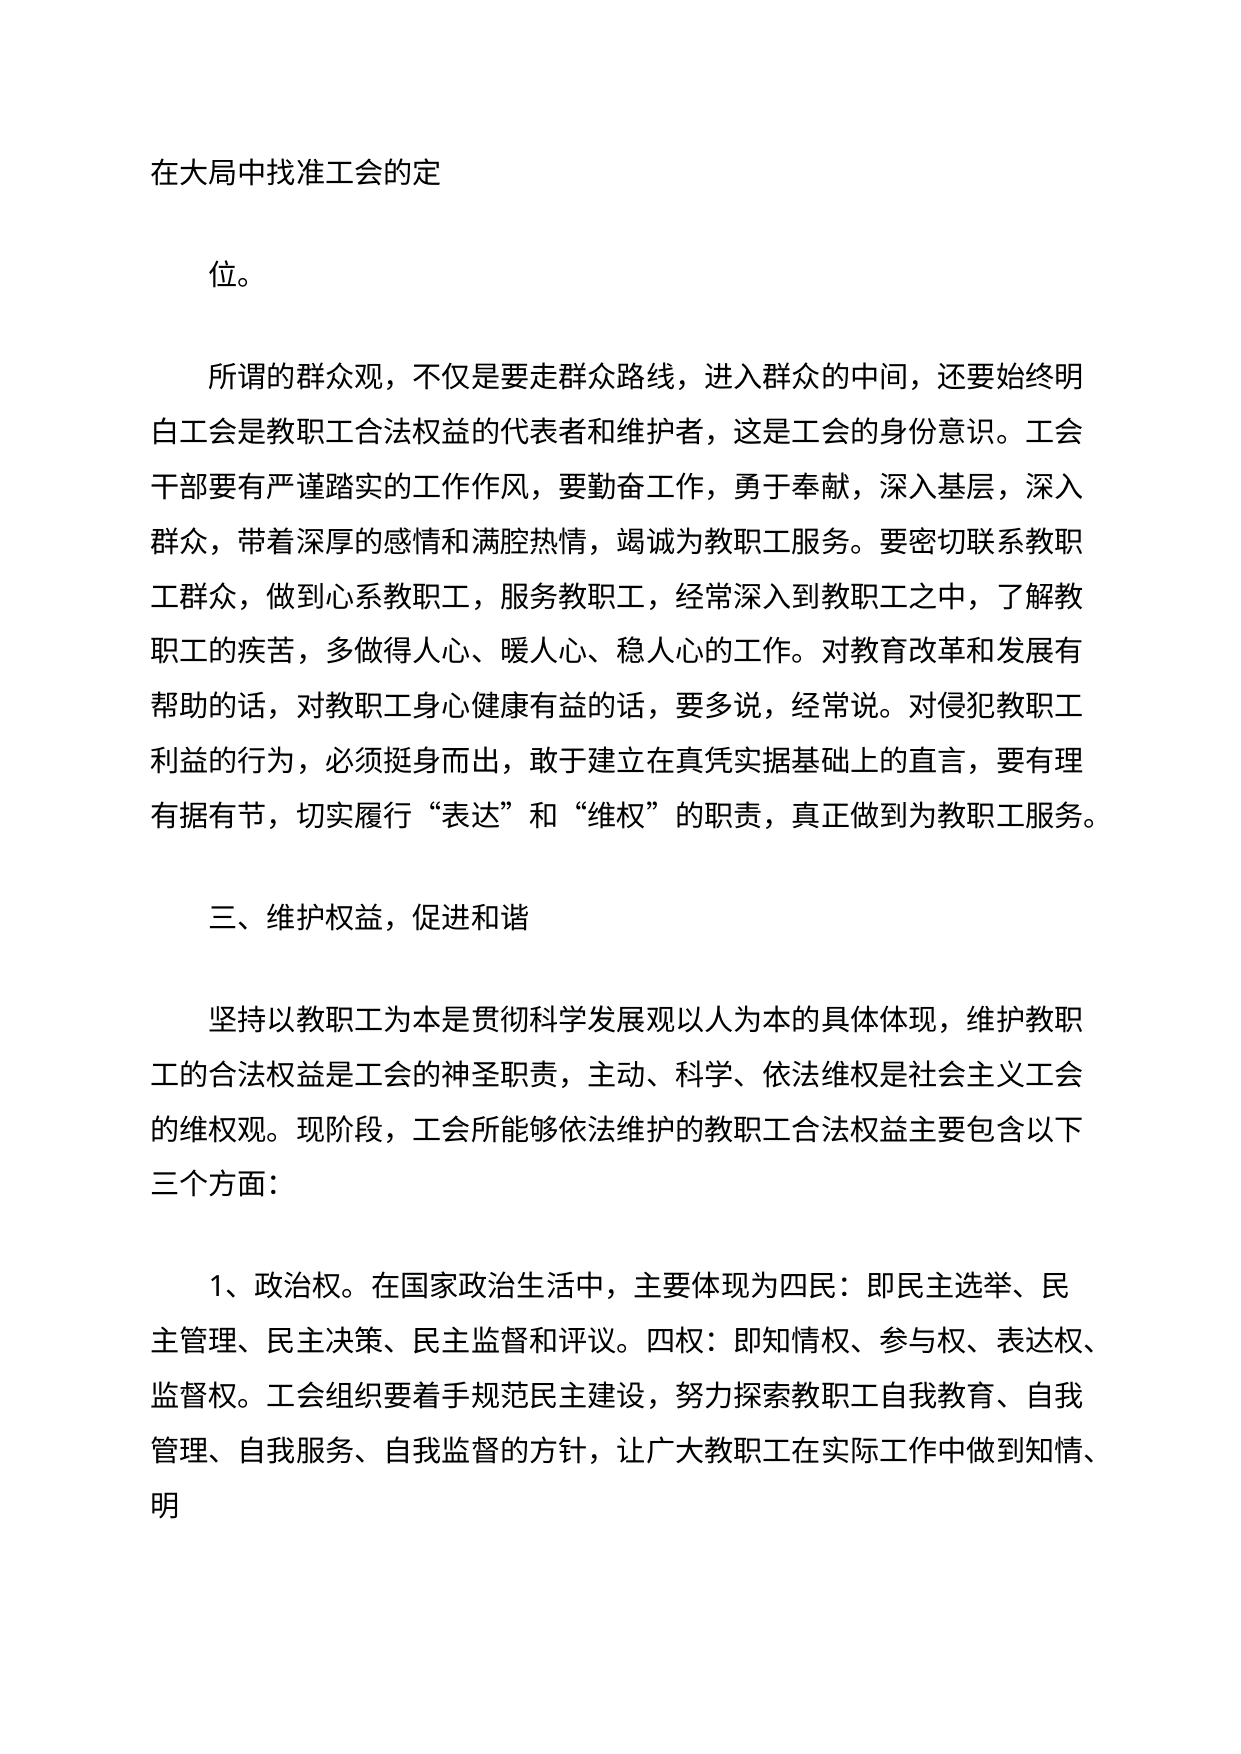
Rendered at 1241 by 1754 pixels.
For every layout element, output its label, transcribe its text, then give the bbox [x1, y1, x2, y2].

text 位。 [150, 252, 1090, 294]
text 1、政治权。在国家政治生活中，主要体现为四民：即民主选举、民主管理、民主决策、民主监督和评议。四权：即知情权、参与权、表达权、监督权。工会组织要着手规范民主建设，努力探索教职工自我教育、自我管理、自我服务、自我监督的方针，让广大教职工在实际工作中做到知情、明 [150, 1263, 1090, 1525]
text 所谓的群众观，不仅是要走群众路线，进入群众的中间，还要始终明白工会是教职工合法权益的代表者和维护者，这是工会的身份意识。工会干部要有严谨踏实的工作作风，要勤奋工作，勇于奉献，深入基层，深入群众，带着深厚的感情和满腔热情，竭诚为教职工服务。要密切联系教职工群众，做到心系教职工，服务教职工，经常深入到教职工之中，了解教职工的疾苦，多做得人心、暖人心、稳人心的工作。对教育改革和发展有帮助的话，对教职工身心健康有益的话，要多说，经常说。对侵犯教职工利益的行为，必须挺身而出，敢于建立在真凭实据基础上的直言，要有理有据有节，切实履行“表达”和“维权”的职责，真正做到为教职工服务。 [150, 353, 1090, 835]
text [150, 150, 1090, 192]
text 坚持以教职工为本是贯彻科学发展观以人为本的具体体现，维护教职工的合法权益是工会的神圣职责，主动、科学、依法维权是社会主义工会的维权观。现阶段，工会所能够依法维护的教职工合法权益主要包含以下三个方面： [150, 996, 1090, 1203]
text 三、维护权益，促进和谐 [150, 894, 1090, 937]
